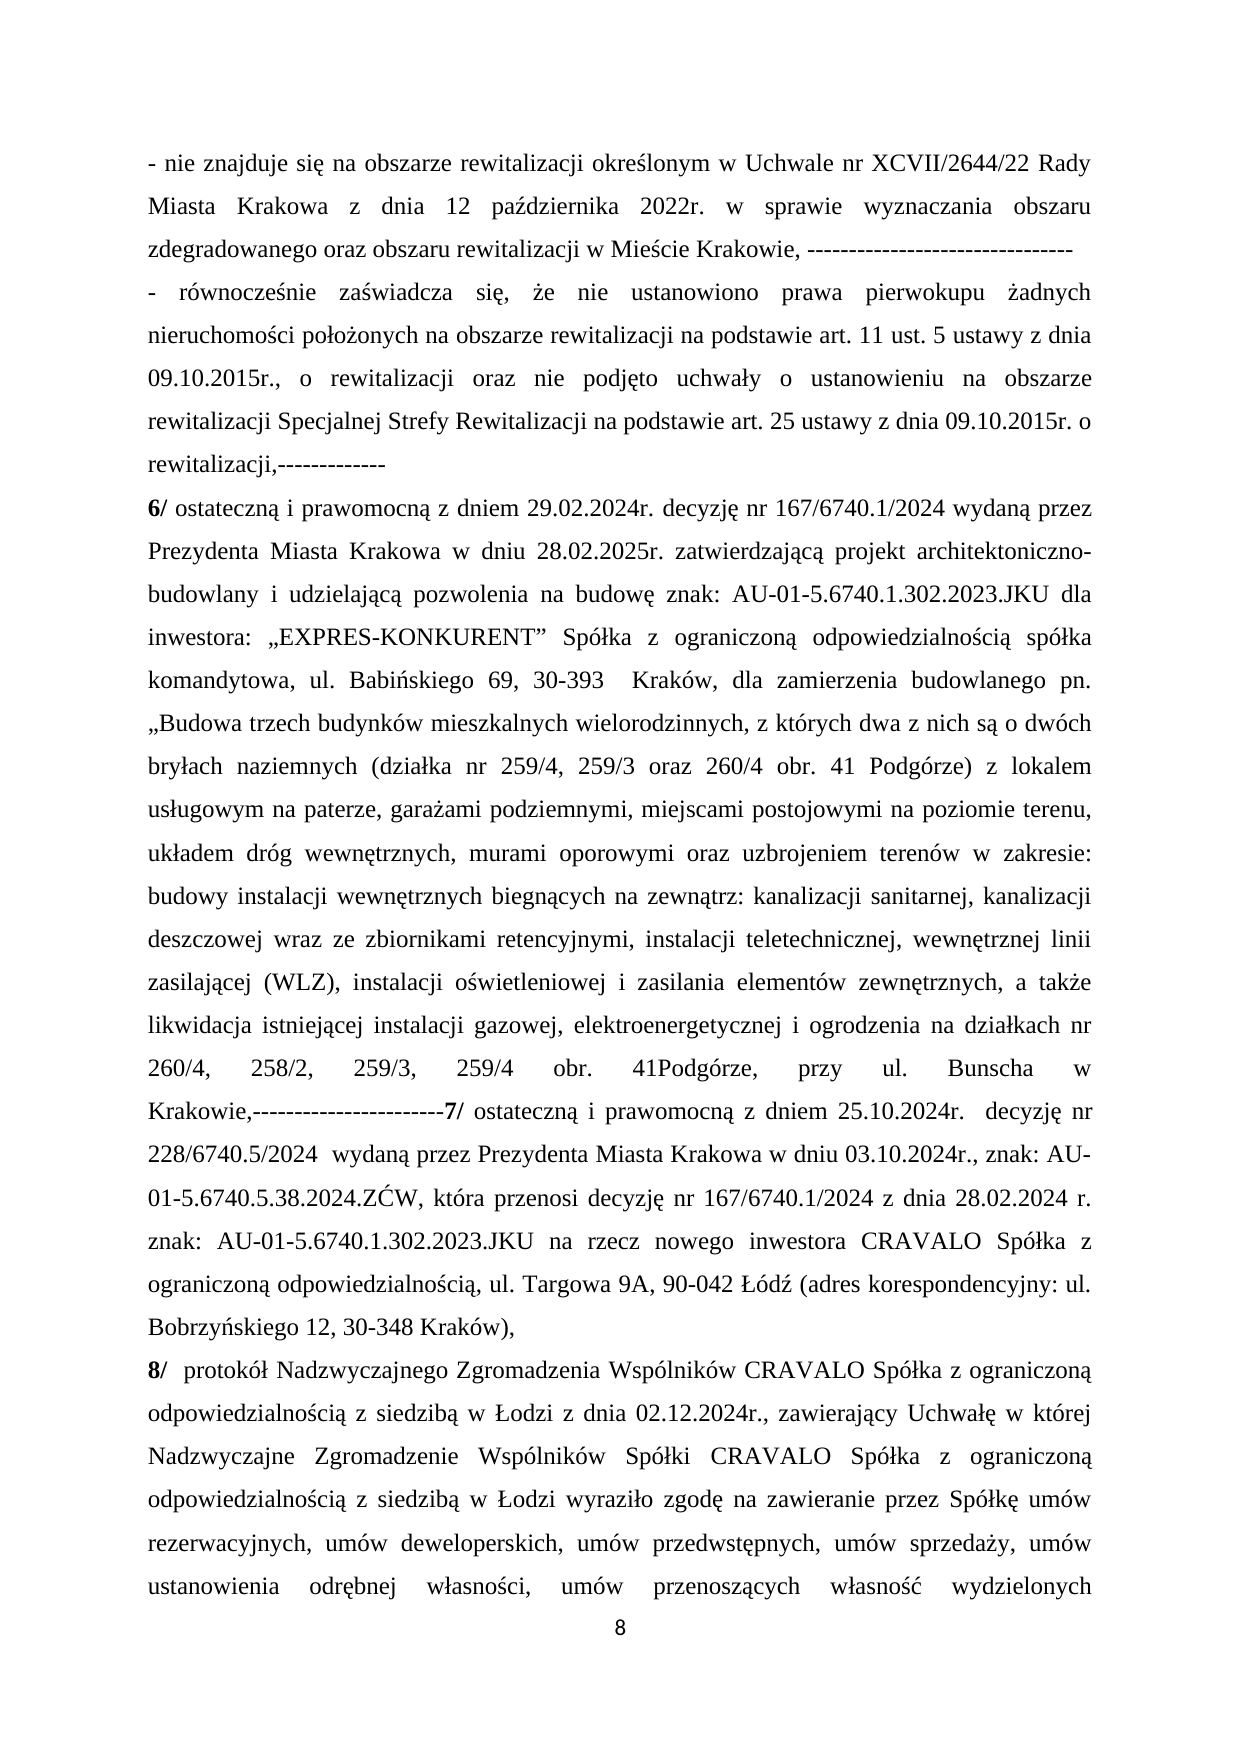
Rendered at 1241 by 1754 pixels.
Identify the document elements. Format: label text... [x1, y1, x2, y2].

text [148, 1355, 1092, 1599]
text 6/ ostateczną i prawomocną z dniem 29.02.2024r. decyzję nr 167/6740.1/2024 wydaną przez Prezydenta Miasta Krakowa w dniu 28.02.2025r. zatwierdzającą projekt architektoniczno-budowlany i udzielającą pozwolenia na budowę znak: AU-01-5.6740.1.302.2023.JKU dla inwestora: „EXPRES-KONKURENT” Spółka z ograniczoną odpowiedzialnością spółka komandytowa, ul. Babińskiego 69, 30-393 Kraków, dla zamierzenia budowlanego pn. „Budowa trzech budynków mieszkalnych wielorodzinnych, z których dwa z nich są o dwóch bryłach naziemnych (działka nr 259/4, 259/3 oraz 260/4 obr. 41 Podgórze) z lokalem usługowym na paterze, garażami podziemnymi, miejscami postojowymi na poziomie terenu, układem dróg wewnętrznych, murami oporowymi oraz uzbrojeniem terenów w zakresie: budowy instalacji wewnętrznych biegnących na zewnątrz: kanalizacji sanitarnej, kanalizacji deszczowej wraz ze zbiornikami retencyjnymi, instalacji teletechnicznej, wewnętrznej linii zasilającej (WLZ), instalacji oświetleniowej i zasilania elementów zewnętrznych, a także likwidacja istniejącej instalacji gazowej, elektroenergetycznej i ogrodzenia na działkach nr 260/4, 258/2, 259/3, 259/4 obr. 41Podgórze, przy ul. Bunscha w Krakowie,-----------------------7/ ostateczną i prawomocną z dniem 25.10.2024r. decyzję nr 228/6740.5/2024 wydaną przez Prezydenta Miasta Krakowa w dniu 03.10.2024r., znak: AU-01-5.6740.5.38.2024.ZĆW, która przenosi decyzję nr 167/6740.1/2024 z dnia 28.02.2024 r. znak: AU-01-5.6740.1.302.2023.JKU na rzecz nowego inwestora CRAVALO Spółka z ograniczoną odpowiedzialnością, ul. Targowa 9A, 90-042 Łódź (adres korespondencyjny: ul. Bobrzyńskiego 12, 30-348 Kraków), [148, 493, 1092, 1341]
text - równocześnie zaświadcza się, że nie ustanowiono prawa pierwokupu żadnych nieruchomości położonych na obszarze rewitalizacji na podstawie art. 11 ust. 5 ustawy z dnia 09.10.2015r., o rewitalizacji oraz nie podjęto uchwały o ustanowieniu na obszarze rewitalizacji Specjalnej Strefy Rewitalizacji na podstawie art. 25 ustawy z dnia 09.10.2015r. o rewitalizacji,------------- [148, 277, 1092, 478]
text - nie znajduje się na obszarze rewitalizacji określonym w Uchwale nr XCVII/2644/22 Rady Miasta Krakowa z dnia 12 października 2022r. w sprawie wyznaczania obszaru zdegradowanego oraz obszaru rewitalizacji w Mieście Krakowie, -------------------------------- [148, 148, 1092, 263]
